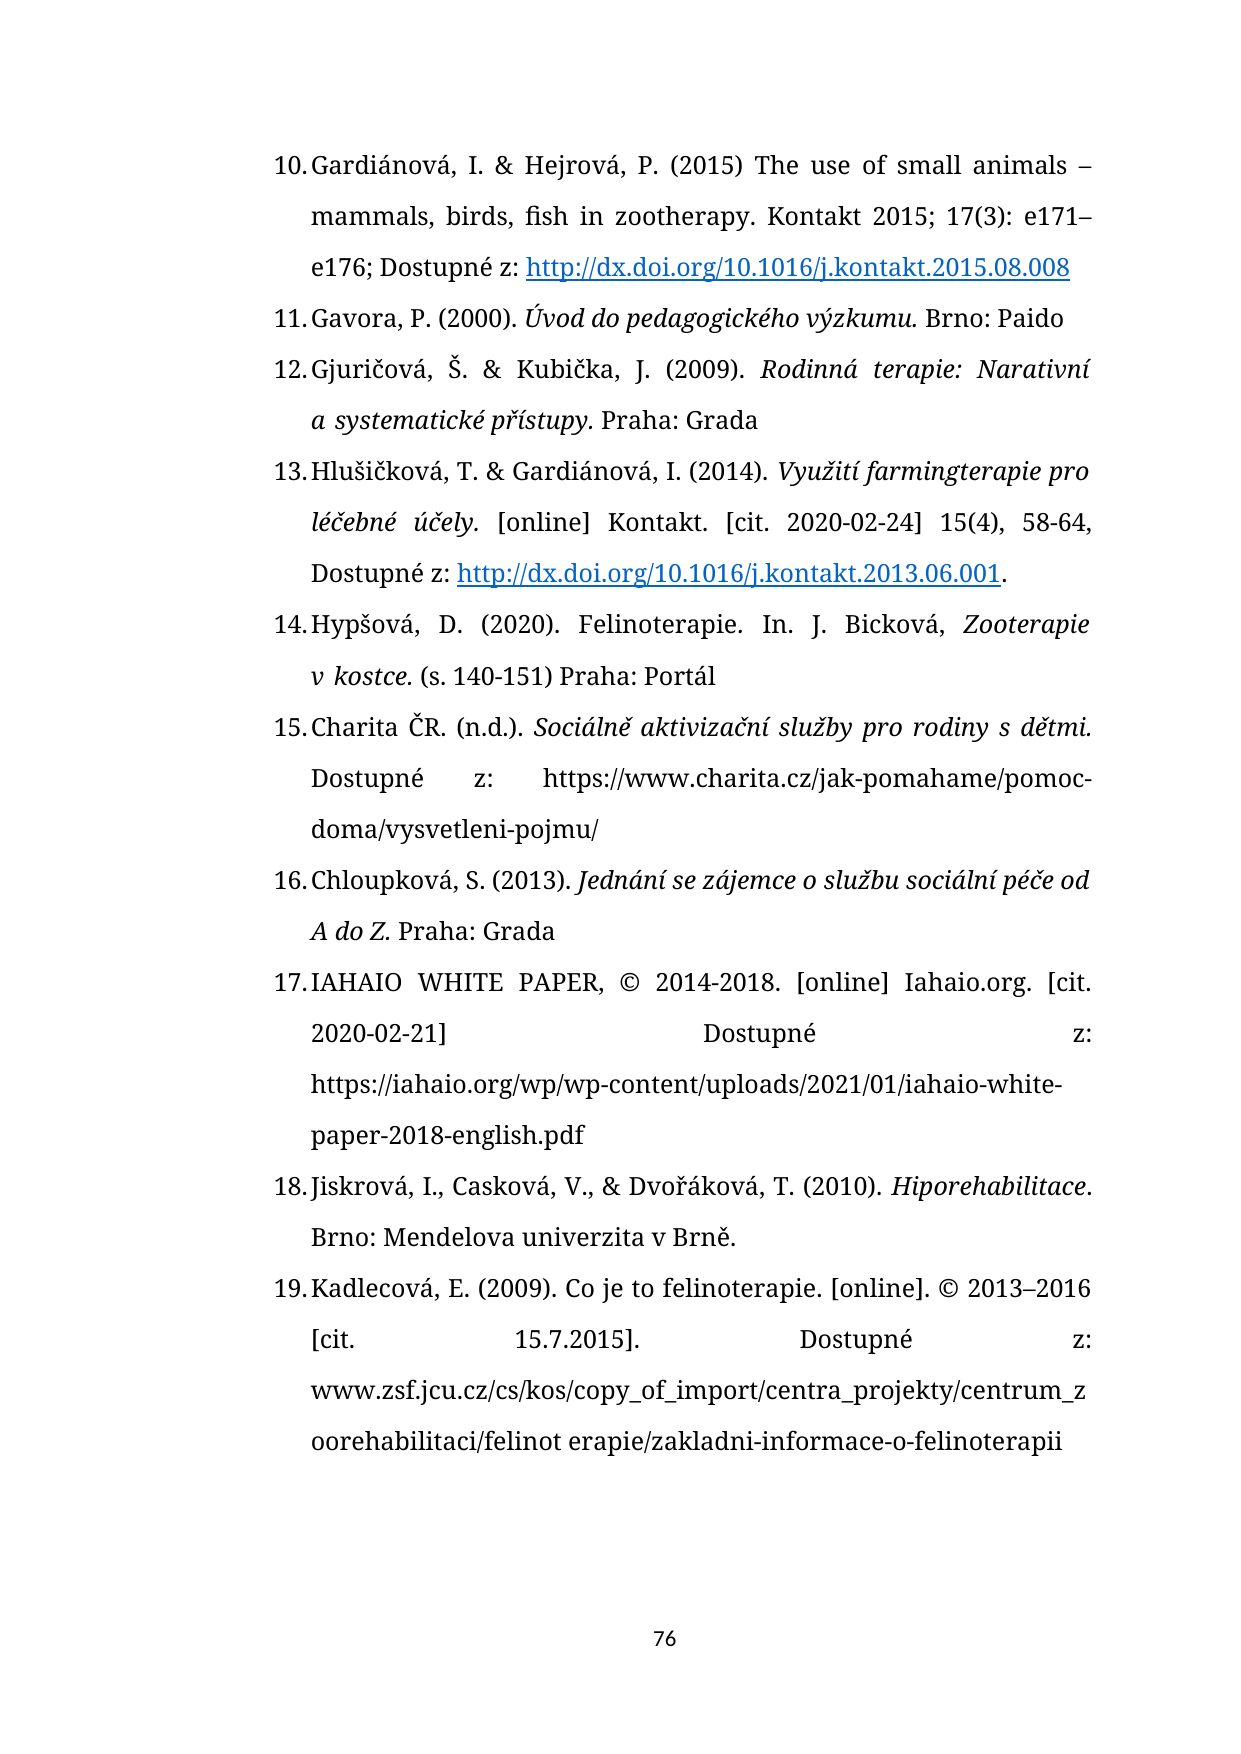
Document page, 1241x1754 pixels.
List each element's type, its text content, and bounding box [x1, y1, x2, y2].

list IAHAIO WHITE PAPER, © 2014-2018. [online] Iahaio.org. [cit. 2020-02-21] Dostupné z: https://iahaio.org/wp/wp-content/uploads/2021/01/iahaio-white-paper-2018-english.pdf [273, 964, 1092, 1152]
list Hypšová, D. (2020). Felinoterapie. In. J. Bicková, Zooterapie v kostce. (s. 140-151) Praha: Portál [273, 607, 1092, 692]
list Gardiánová, I. & Hejrová, P. (2015) The use of small animals – mammals, birds, fish in zootherapy. Kontakt 2015; 17(3): e171–e176; Dostupné z: http://dx.doi.org/10.1016/j.kontakt.2015.08.008 [273, 148, 1092, 284]
list Chloupková, S. (2013). Jednání se zájemce o službu sociální péče od A do Z. Praha: Grada [273, 862, 1092, 947]
list Gjuričová, Š. & Kubička, J. (2009). Rodinná terapie: Narativní a systematické přístupy. Praha: Grada [273, 352, 1092, 437]
list Kadlecová, E. (2009). Co je to felinoterapie. [online]. © 2013–2016 [cit. 15.7.2015]. Dostupné z: www.zsf.jcu.cz/cs/kos/copy_of_import/centra_projekty/centrum_zoorehabilitaci/felinot erapie/zakladni-informace-o-felinoterapii [273, 1271, 1092, 1458]
list Gavora, P. (2000). Úvod do pedagogického výzkumu. Brno: Paido [273, 301, 1092, 335]
list Charita ČR. (n.d.). Sociálně aktivizační služby pro rodiny s dětmi. Dostupné z: https://www.charita.cz/jak-pomahame/pomoc-doma/vysvetleni-pojmu/ [273, 709, 1092, 845]
list Hlušičková, T. & Gardiánová, I. (2014). Využití farmingterapie pro léčebné účely. [online] Kontakt. [cit. 2020-02-24] 15(4), 58-64, Dostupné z: http://dx.doi.org/10.1016/j.kontakt.2013.06.001. [273, 454, 1092, 590]
list Jiskrová, I., Casková, V., & Dvořáková, T. (2010). Hiporehabilitace. Brno: Mendelova univerzita v Brně. [273, 1168, 1092, 1254]
